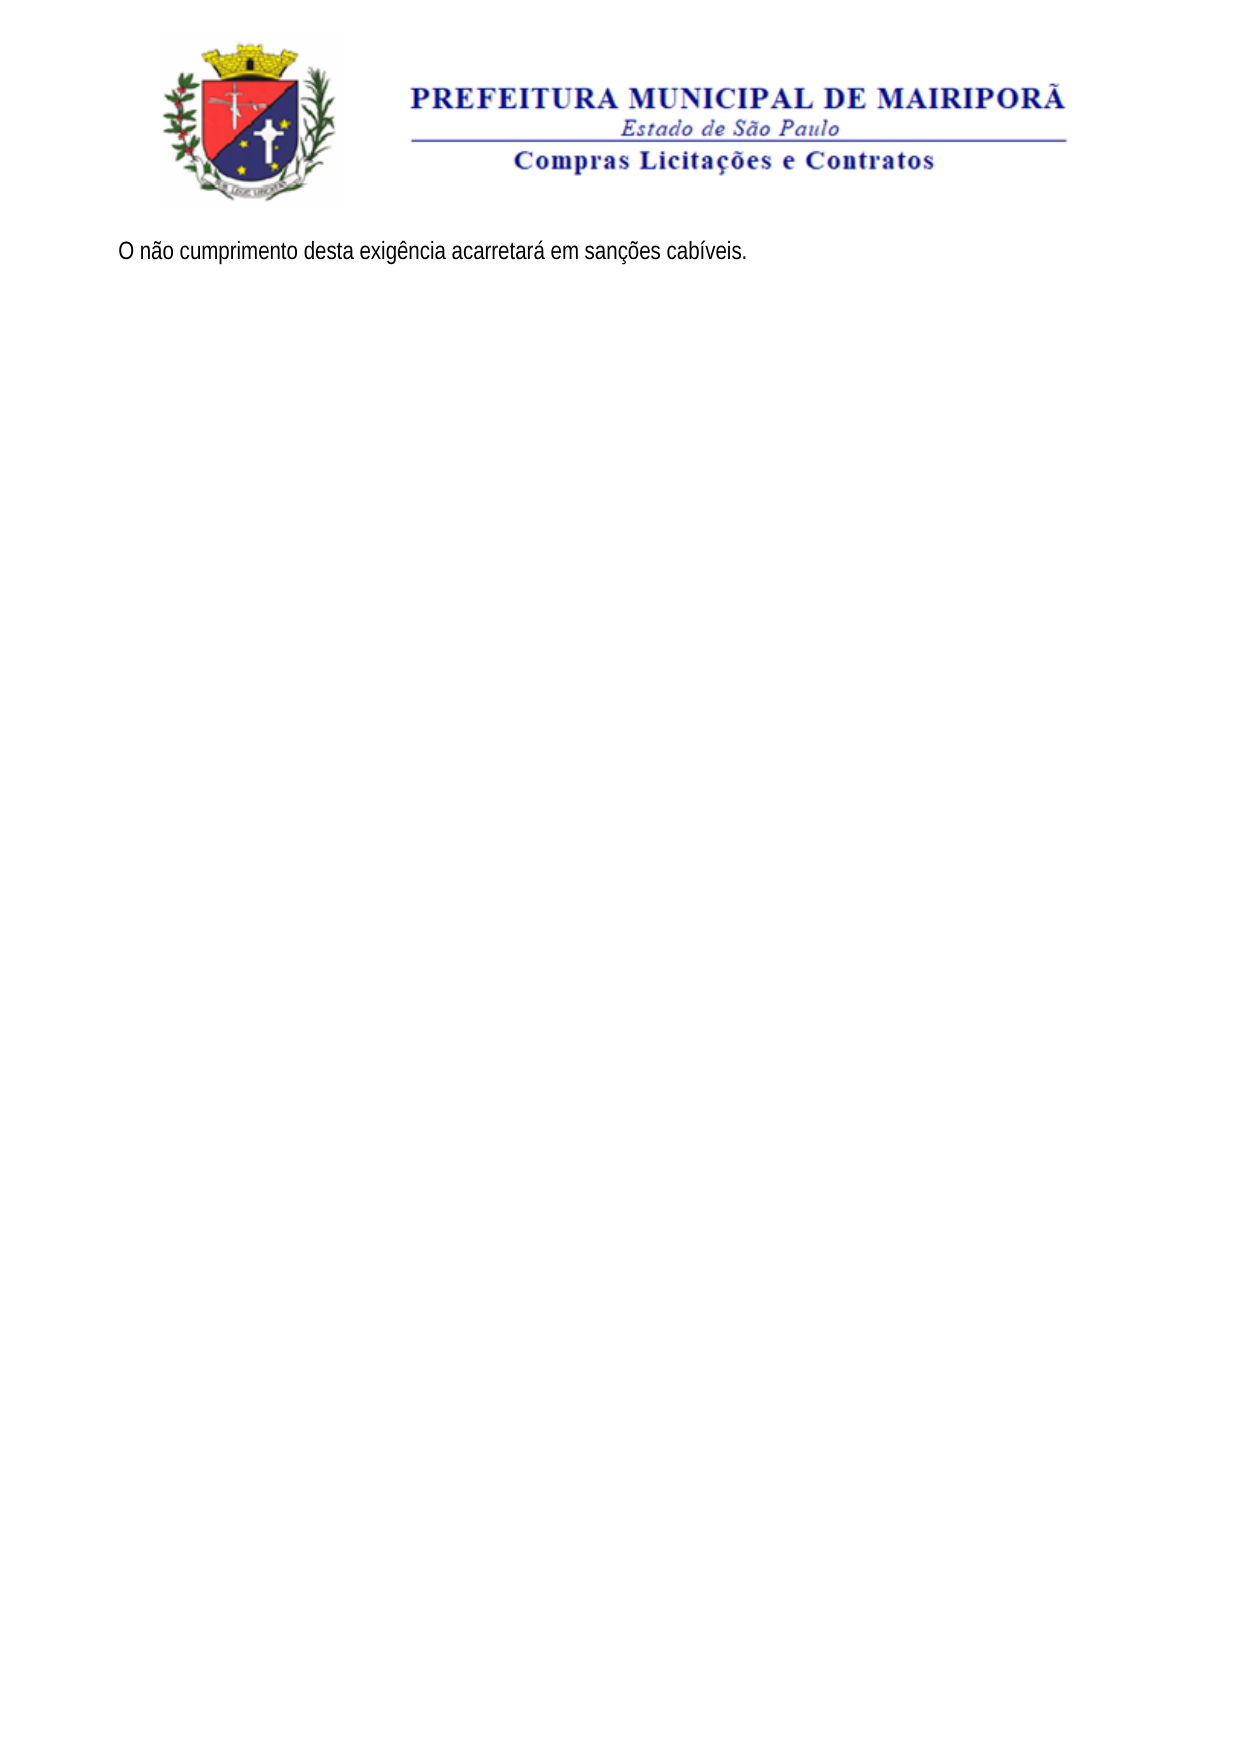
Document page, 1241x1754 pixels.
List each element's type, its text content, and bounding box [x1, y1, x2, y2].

picture [159, 35, 1081, 211]
text O não cumprimento desta exigência acarretará em sanções cabíveis. [118, 236, 1122, 265]
